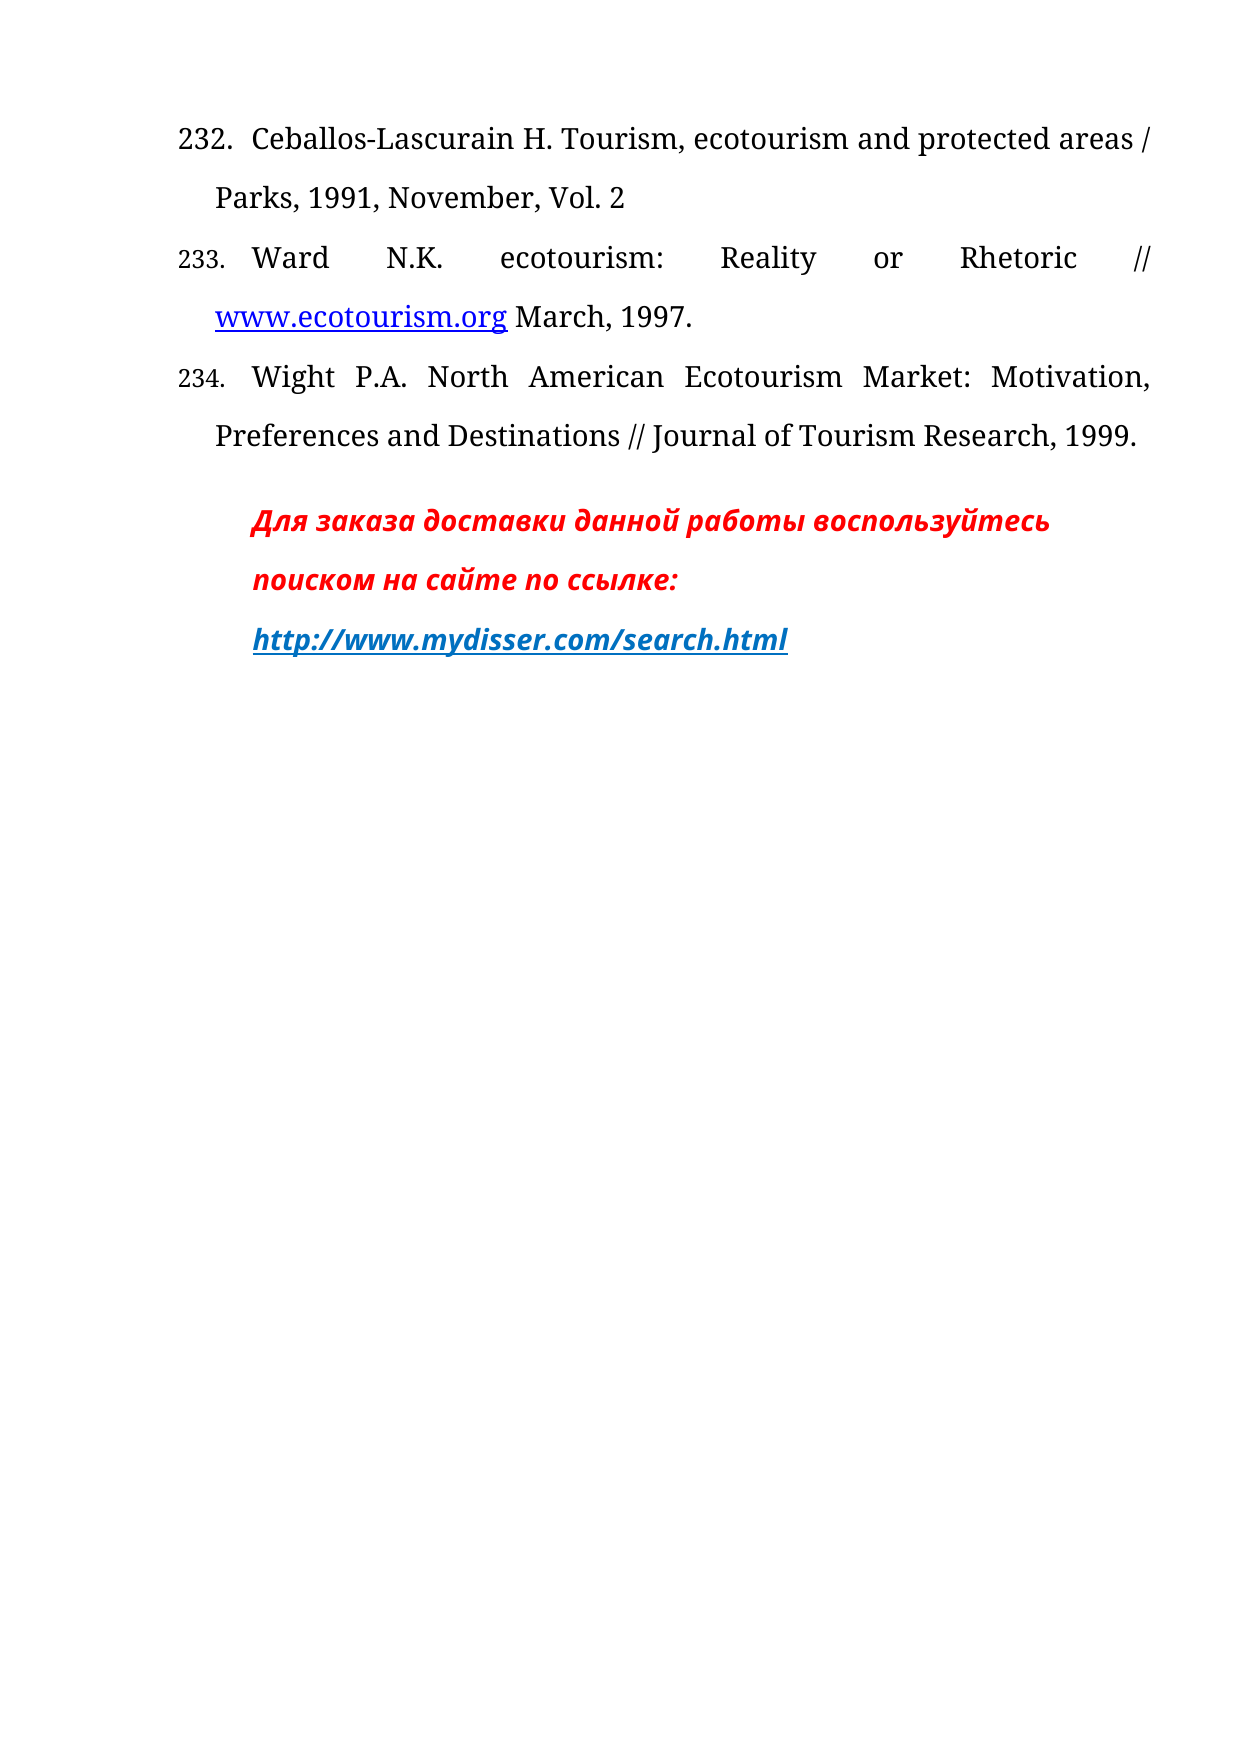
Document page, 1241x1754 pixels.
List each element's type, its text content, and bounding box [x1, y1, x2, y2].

list Ceballos-Lascurain H. Tourism, ecotourism and protected areas / Parks, 1991, November, Vol. 2 [177, 118, 1152, 217]
subtitle Для заказа доставки данной работы воспользуйтесь поиском на сайте по ссылке: http://www.mydisser.com/search.html [252, 500, 1130, 659]
list Wight P.A. North American Ecotourism Market: Motivation, Preferences and Destinations // Journal of Tourism Research, 1999. [177, 356, 1152, 455]
list Ward N.K. ecotourism: Reality or Rhetoric // www.ecotourism.org March, 1997. [177, 237, 1152, 336]
